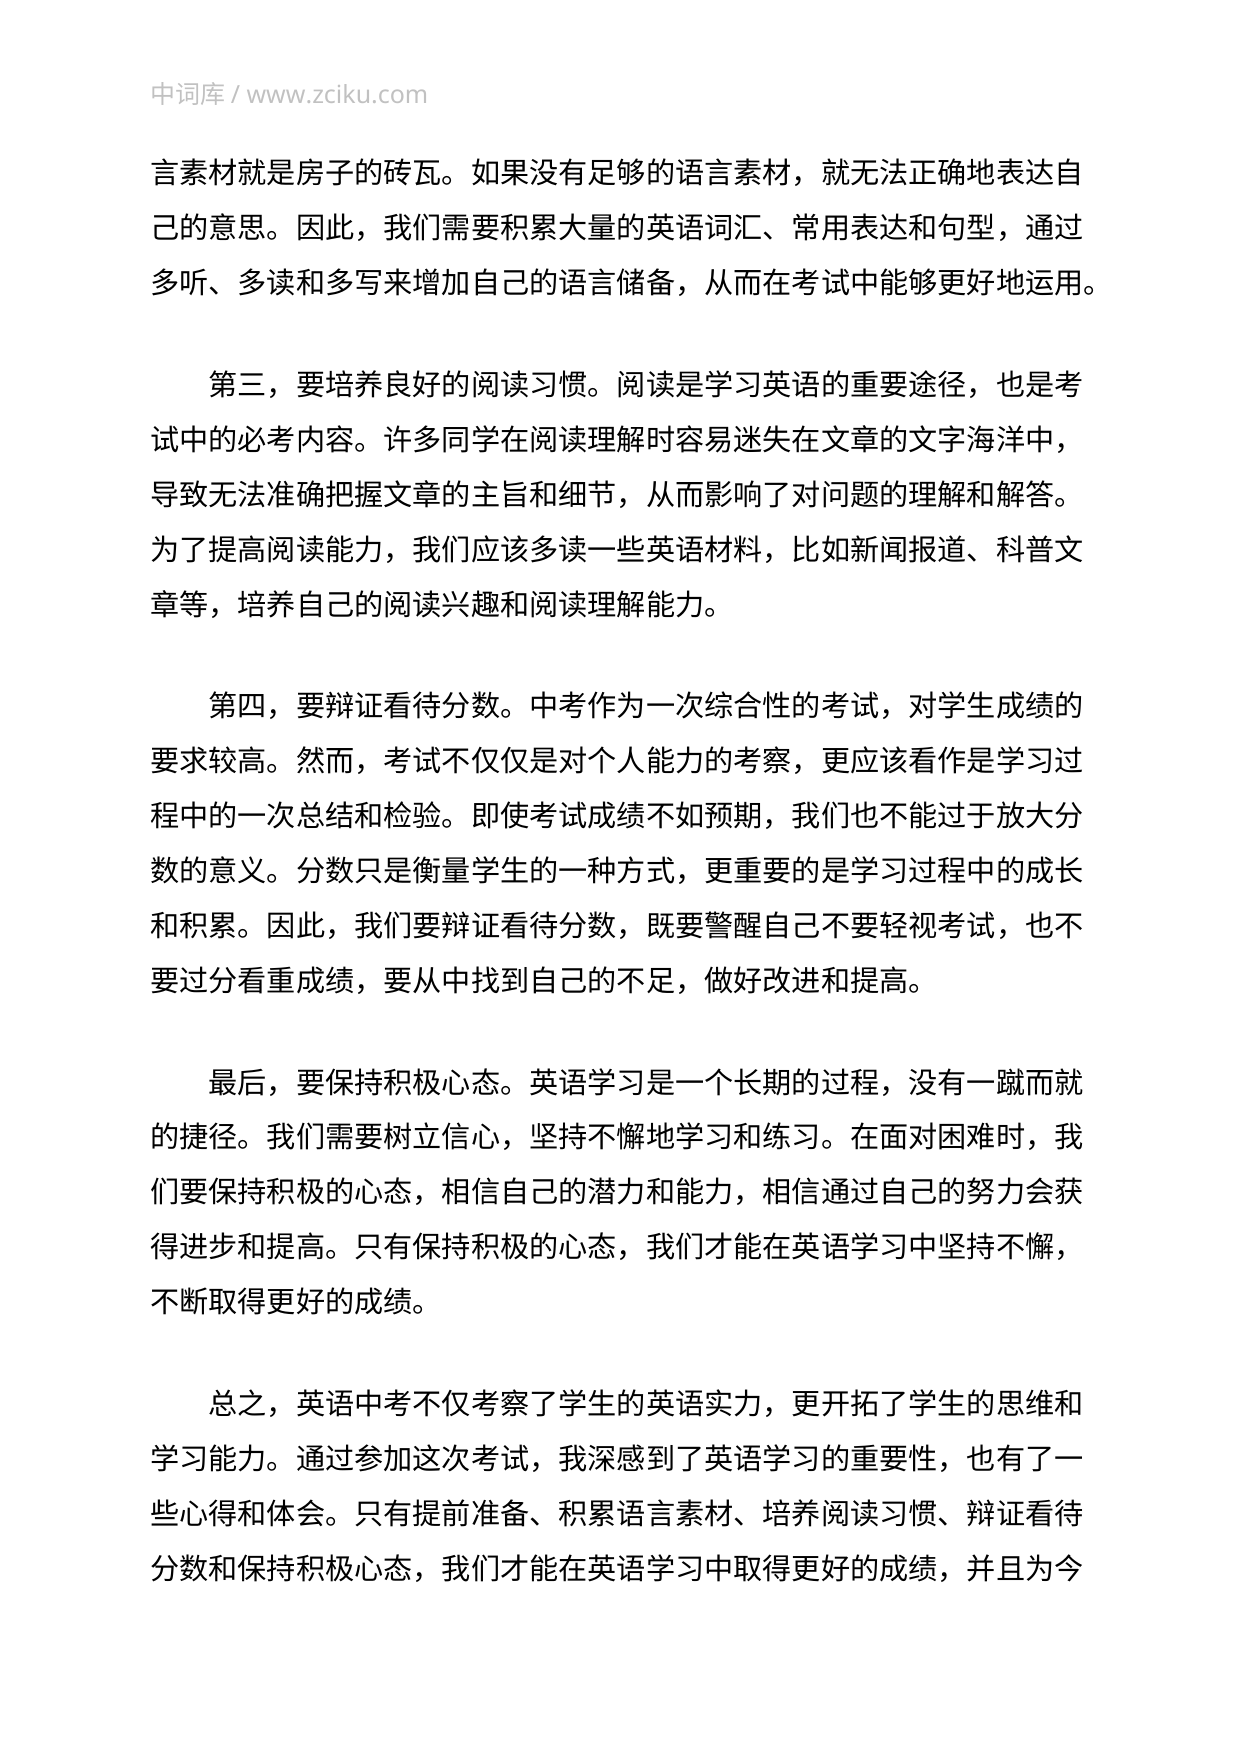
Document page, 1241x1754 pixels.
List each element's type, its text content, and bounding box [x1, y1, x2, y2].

text 最后，要保持积极心态。英语学习是一个长期的过程，没有一蹴而就的捷径。我们需要树立信心，坚持不懈地学习和练习。在面对困难时，我们要保持积极的心态，相信自己的潜力和能力，相信通过自己的努力会获得进步和提高。只有保持积极的心态，我们才能在英语学习中坚持不懈，不断取得更好的成绩。 [150, 1059, 1090, 1321]
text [150, 150, 1090, 302]
text 第四，要辩证看待分数。中考作为一次综合性的考试，对学生成绩的要求较高。然而，考试不仅仅是对个人能力的考察，更应该看作是学习过程中的一次总结和检验。即使考试成绩不如预期，我们也不能过于放大分数的意义。分数只是衡量学生的一种方式，更重要的是学习过程中的成长和积累。因此，我们要辩证看待分数，既要警醒自己不要轻视考试，也不要过分看重成绩，要从中找到自己的不足，做好改进和提高。 [150, 683, 1090, 1000]
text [150, 1381, 1090, 1587]
text 第三，要培养良好的阅读习惯。阅读是学习英语的重要途径，也是考试中的必考内容。许多同学在阅读理解时容易迷失在文章的文字海洋中，导致无法准确把握文章的主旨和细节，从而影响了对问题的理解和解答。为了提高阅读能力，我们应该多读一些英语材料，比如新闻报道、科普文章等，培养自己的阅读兴趣和阅读理解能力。 [150, 362, 1090, 623]
